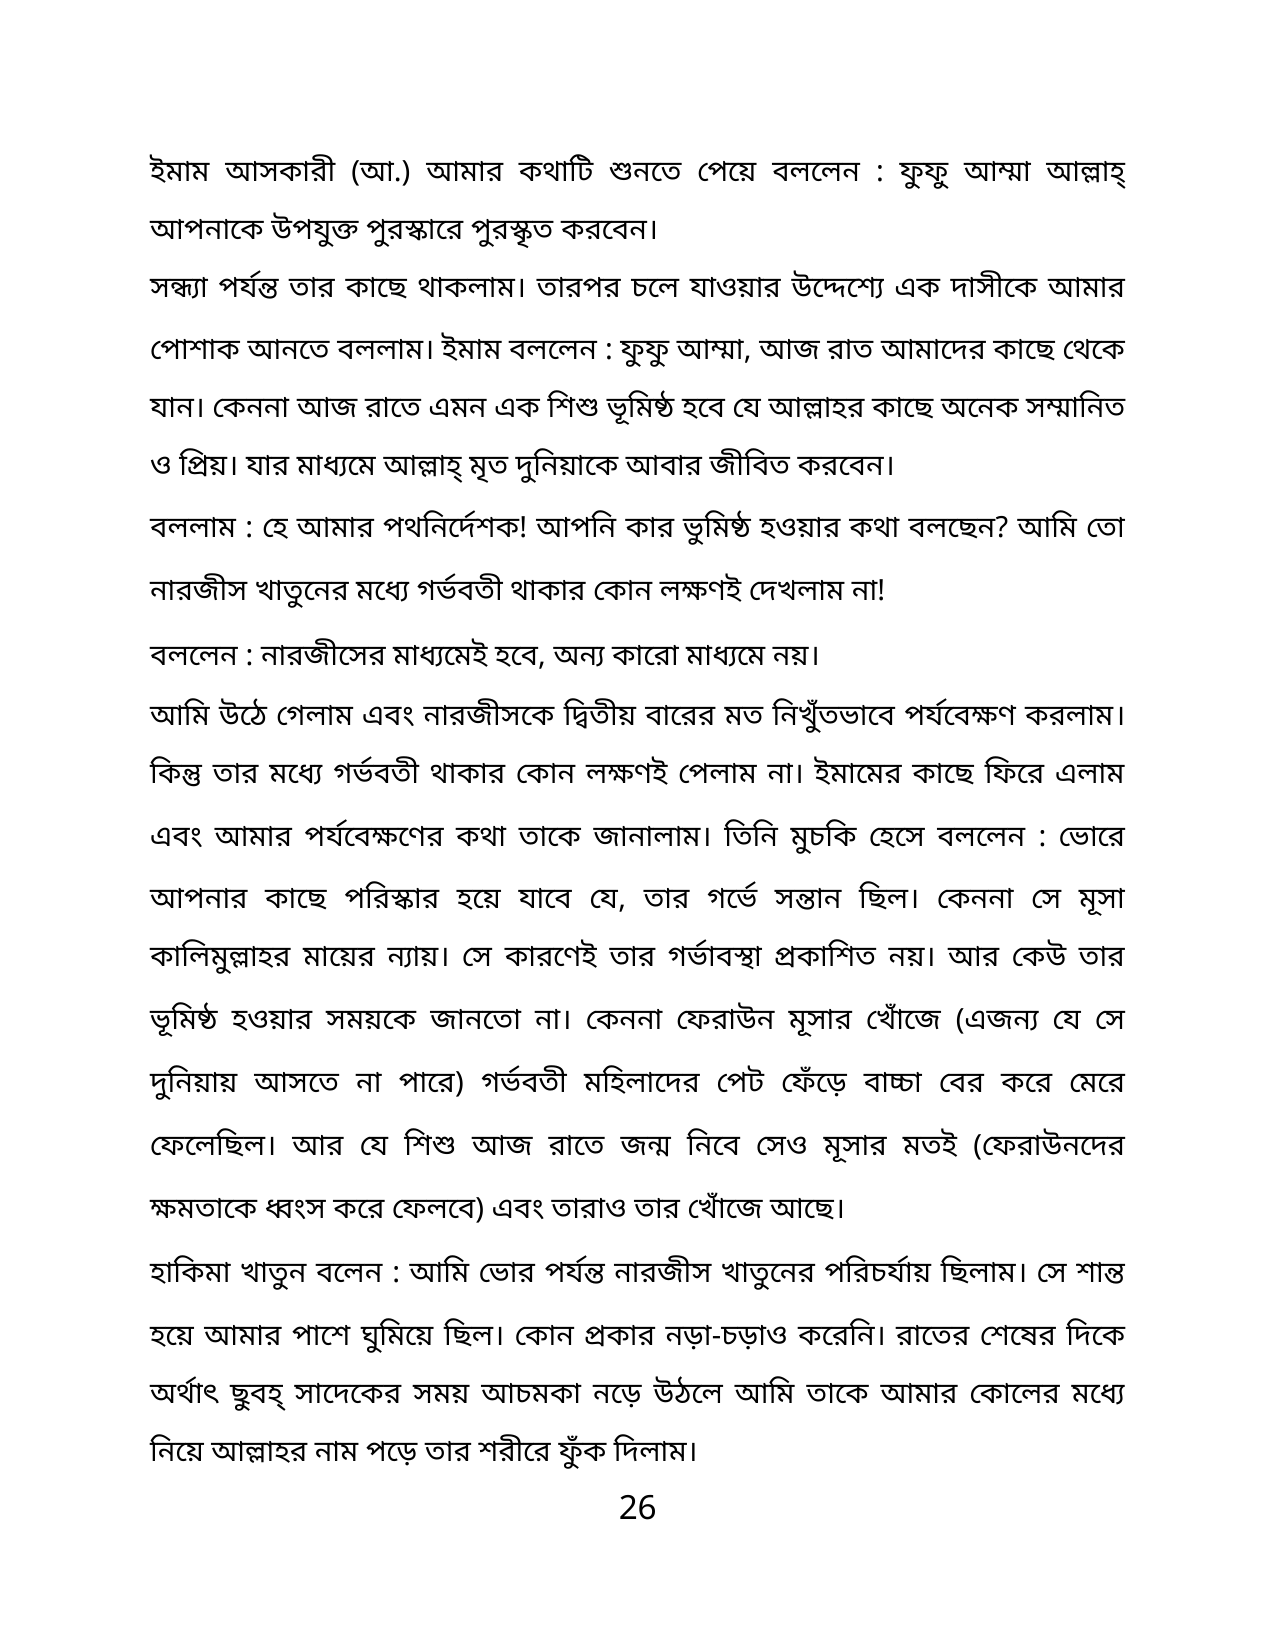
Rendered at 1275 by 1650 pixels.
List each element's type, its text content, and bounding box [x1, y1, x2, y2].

text ইমাম আসকারী (আ.) আমার কথাটি শুনতে পেয়ে বললেন : ফুফু আম্মা আল্লাহ্ আপনাকে উপযুক্ত পুরস্কারে পুরস্কৃত করবেন। [150, 150, 1125, 251]
text সন্ধ্যা পর্যন্ত তার কাছে থাকলাম। তারপর চলে যাওয়ার উদ্দেশ্যে এক দাসীকে আমার পোশাক আনতে বললাম। ইমাম বললেন : ফুফু আম্মা, আজ রাত আমাদের কাছে থেকে যান। কেননা আজ রাতে এমন এক শিশু ভূমিষ্ঠ হবে যে আল্লাহর কাছে অনেক সম্মানিত ও প্রিয়। যার মাধ্যমে আল্লাহ্ মৃত দুনিয়াকে আবার জীবিত করবেন। [150, 270, 1125, 487]
text বললাম : হে আমার পথনির্দেশক! আপনি কার ভুমিষ্ঠ হওয়ার কথা বলছেন? আমি তো নারজীস খাতুনের মধ্যে গর্ভবতী থাকার কোন লক্ষণই দেখলাম না! [150, 507, 1125, 613]
text হাকিমা খাতুন বলেন : আমি ভোর পর্যন্ত নারজীস খাতুনের পরিচর্যায় ছিলাম। সে শান্ত হয়ে আমার পাশে ঘুমিয়ে ছিল। কোন প্রকার নড়া-চড়াও করেনি। রাতের শেষের দিকে অর্থাৎ ছুবহ্ সাদেকের সময় আচমকা নড়ে উঠলে আমি তাকে আমার কোলের মধ্যে নিয়ে আল্লাহর নাম পড়ে তার শরীরে ফুঁক দিলাম। [150, 1251, 1125, 1473]
text বললেন : নারজীসের মাধ্যমেই হবে, অন্য কারো মাধ্যমে নয়। [150, 634, 1125, 677]
text আমি উঠে গেলাম এবং নারজীসকে দ্বিতীয় বারের মত নিখুঁতভাবে পর্যবেক্ষণ করলাম। কিন্তু তার মধ্যে গর্ভবতী থাকার কোন লক্ষণই পেলাম না। ইমামের কাছে ফিরে এলাম এবং আমার পর্যবেক্ষণের কথা তাকে জানালাম। তিনি মুচকি হেসে বললেন : ভোরে আপনার কাছে পরিস্কার হয়ে যাবে যে, তার গর্ভে সন্তান ছিল। কেননা সে মূসা কালিমুল্লাহর মায়ের ন্যায়। সে কারণেই তার গর্ভাবস্থা প্রকাশিত নয়। আর কেউ তার ভূমিষ্ঠ হওয়ার সময়কে জানতো না। কেননা ফেরাউন মূসার খোঁজে (এজন্য যে সে দুনিয়ায় আসতে না পারে) গর্ভবতী মহিলাদের পেট ফেঁড়ে বাচ্চা বের করে মেরে ফেলেছিল। আর যে শিশু আজ রাতে জন্ম নিবে সেও মূসার মতই (ফেরাউনদের ক্ষমতাকে ধ্বংস করে ফেলবে) এবং তারাও তার খোঁজে আছে। [150, 698, 1125, 1230]
